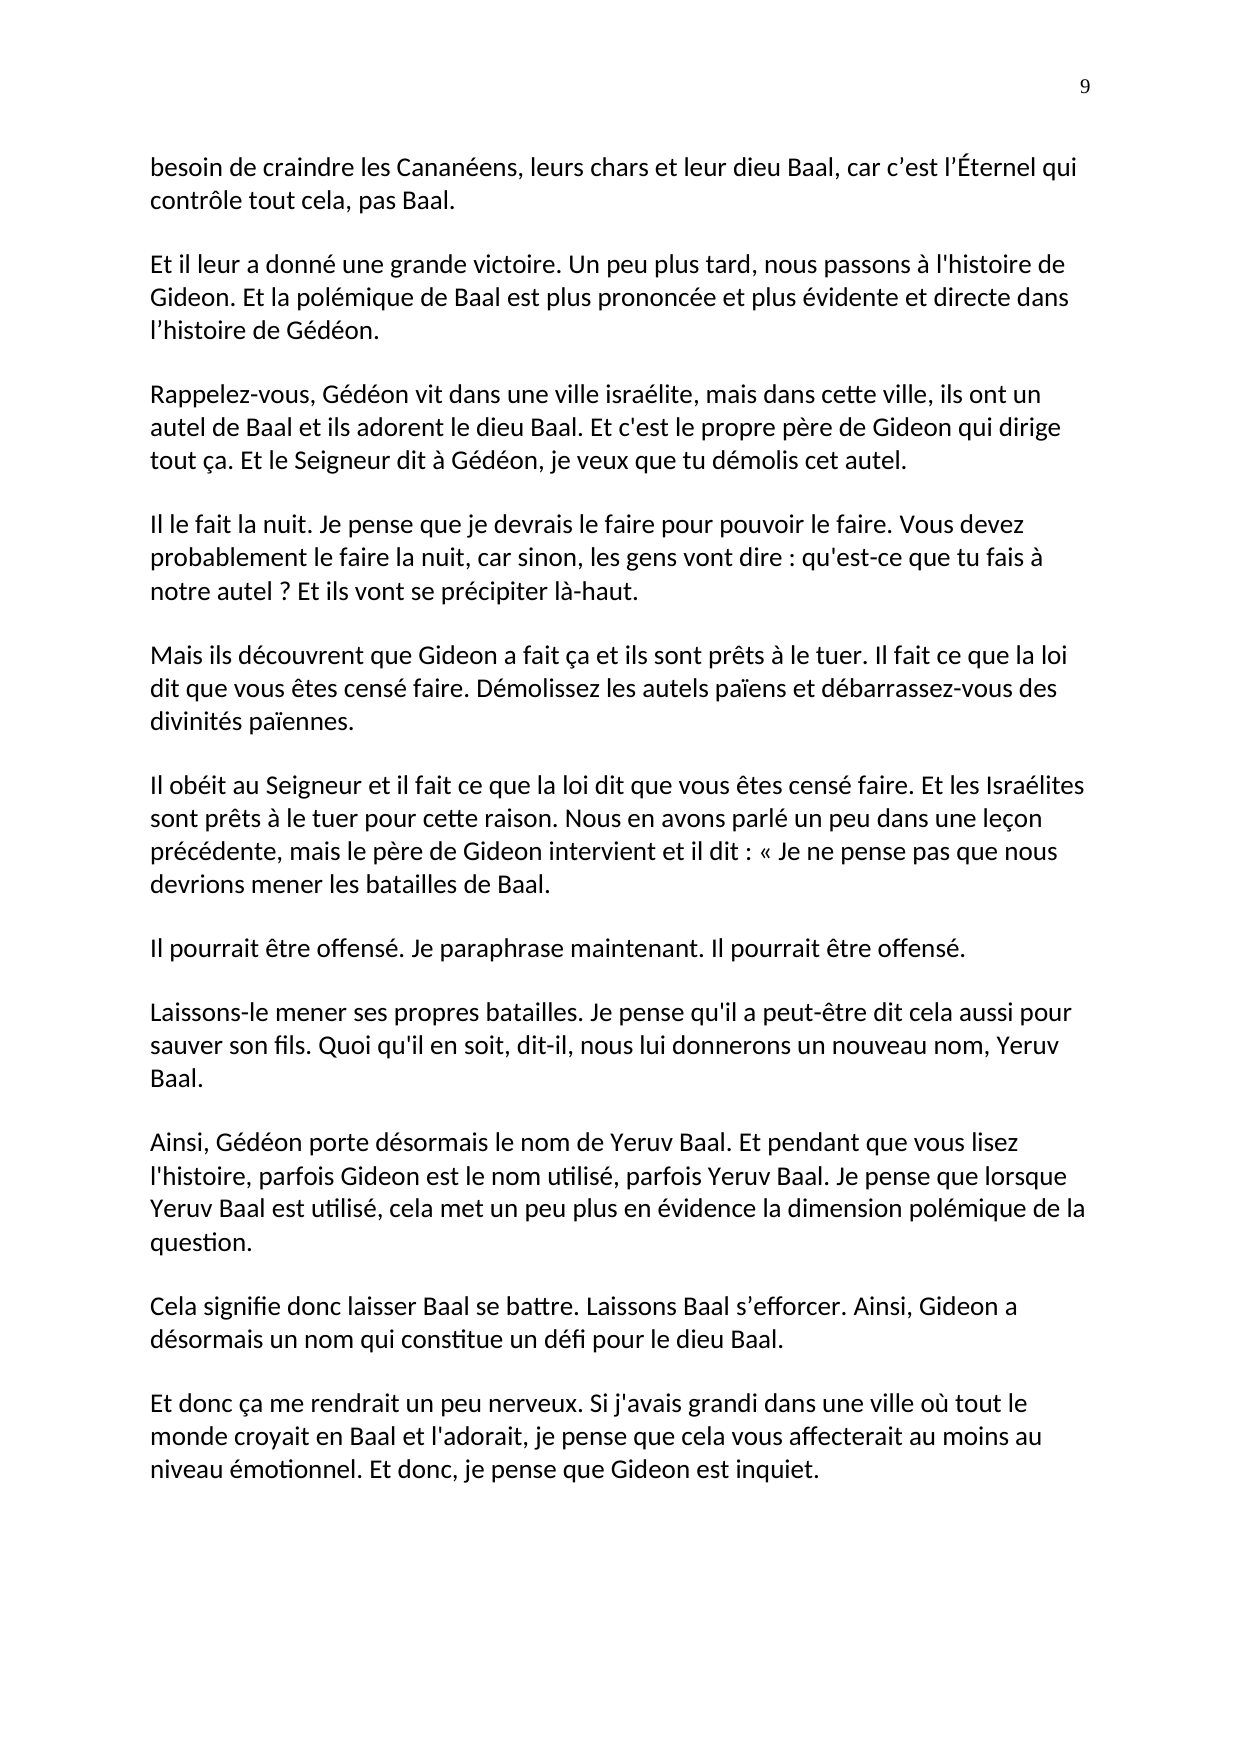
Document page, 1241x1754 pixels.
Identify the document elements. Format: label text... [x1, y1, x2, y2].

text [150, 150, 1090, 216]
text Il le fait la nuit. Je pense que je devrais le faire pour pouvoir le faire. Vous devez probablement le faire la nuit, car sinon, les gens vont dire : qu'est-ce que tu fais à notre autel ? Et ils vont se précipiter là-haut. [150, 508, 1090, 607]
text Et donc ça me rendrait un peu nerveux. Si j'avais grandi dans une ville où tout le monde croyait en Baal et l'adorait, je pense que cela vous affecterait au moins au niveau émotionnel. Et donc, je pense que Gideon est inquiet. [150, 1386, 1090, 1485]
text Et il leur a donné une grande victoire. Un peu plus tard, nous passons à l'histoire de Gideon. Et la polémique de Baal est plus prononcée et plus évidente et directe dans l’histoire de Gédéon. [150, 247, 1090, 346]
text Cela signifie donc laisser Baal se battre. Laissons Baal s’efforcer. Ainsi, Gideon a désormais un nom qui constitue un défi pour le dieu Baal. [150, 1289, 1090, 1355]
text Mais ils découvrent que Gideon a fait ça et ils sont prêts à le tuer. Il fait ce que la loi dit que vous êtes censé faire. Démolissez les autels païens et débarrassez-vous des divinités païennes. [150, 638, 1090, 737]
text Ainsi, Gédéon porte désormais le nom de Yeruv Baal. Et pendant que vous lisez l'histoire, parfois Gideon est le nom utilisé, parfois Yeruv Baal. Je pense que lorsque Yeruv Baal est utilisé, cela met un peu plus en évidence la dimension polémique de la question. [150, 1126, 1090, 1258]
text Il obéit au Seigneur et il fait ce que la loi dit que vous êtes censé faire. Et les Israélites sont prêts à le tuer pour cette raison. Nous en avons parlé un peu dans une leçon précédente, mais le père de Gideon intervient et il dit : « Je ne pense pas que nous devrions mener les batailles de Baal. [150, 768, 1090, 900]
text Rappelez-vous, Gédéon vit dans une ville israélite, mais dans cette ville, ils ont un autel de Baal et ils adorent le dieu Baal. Et c'est le propre père de Gideon qui dirige tout ça. Et le Seigneur dit à Gédéon, je veux que tu démolis cet autel. [150, 377, 1090, 476]
text Il pourrait être offensé. Je paraphrase maintenant. Il pourrait être offensé. [150, 931, 1090, 964]
text Laissons-le mener ses propres batailles. Je pense qu'il a peut-être dit cela aussi pour sauver son fils. Quoi qu'il en soit, dit-il, nous lui donnerons un nouveau nom, Yeruv Baal. [150, 995, 1090, 1094]
